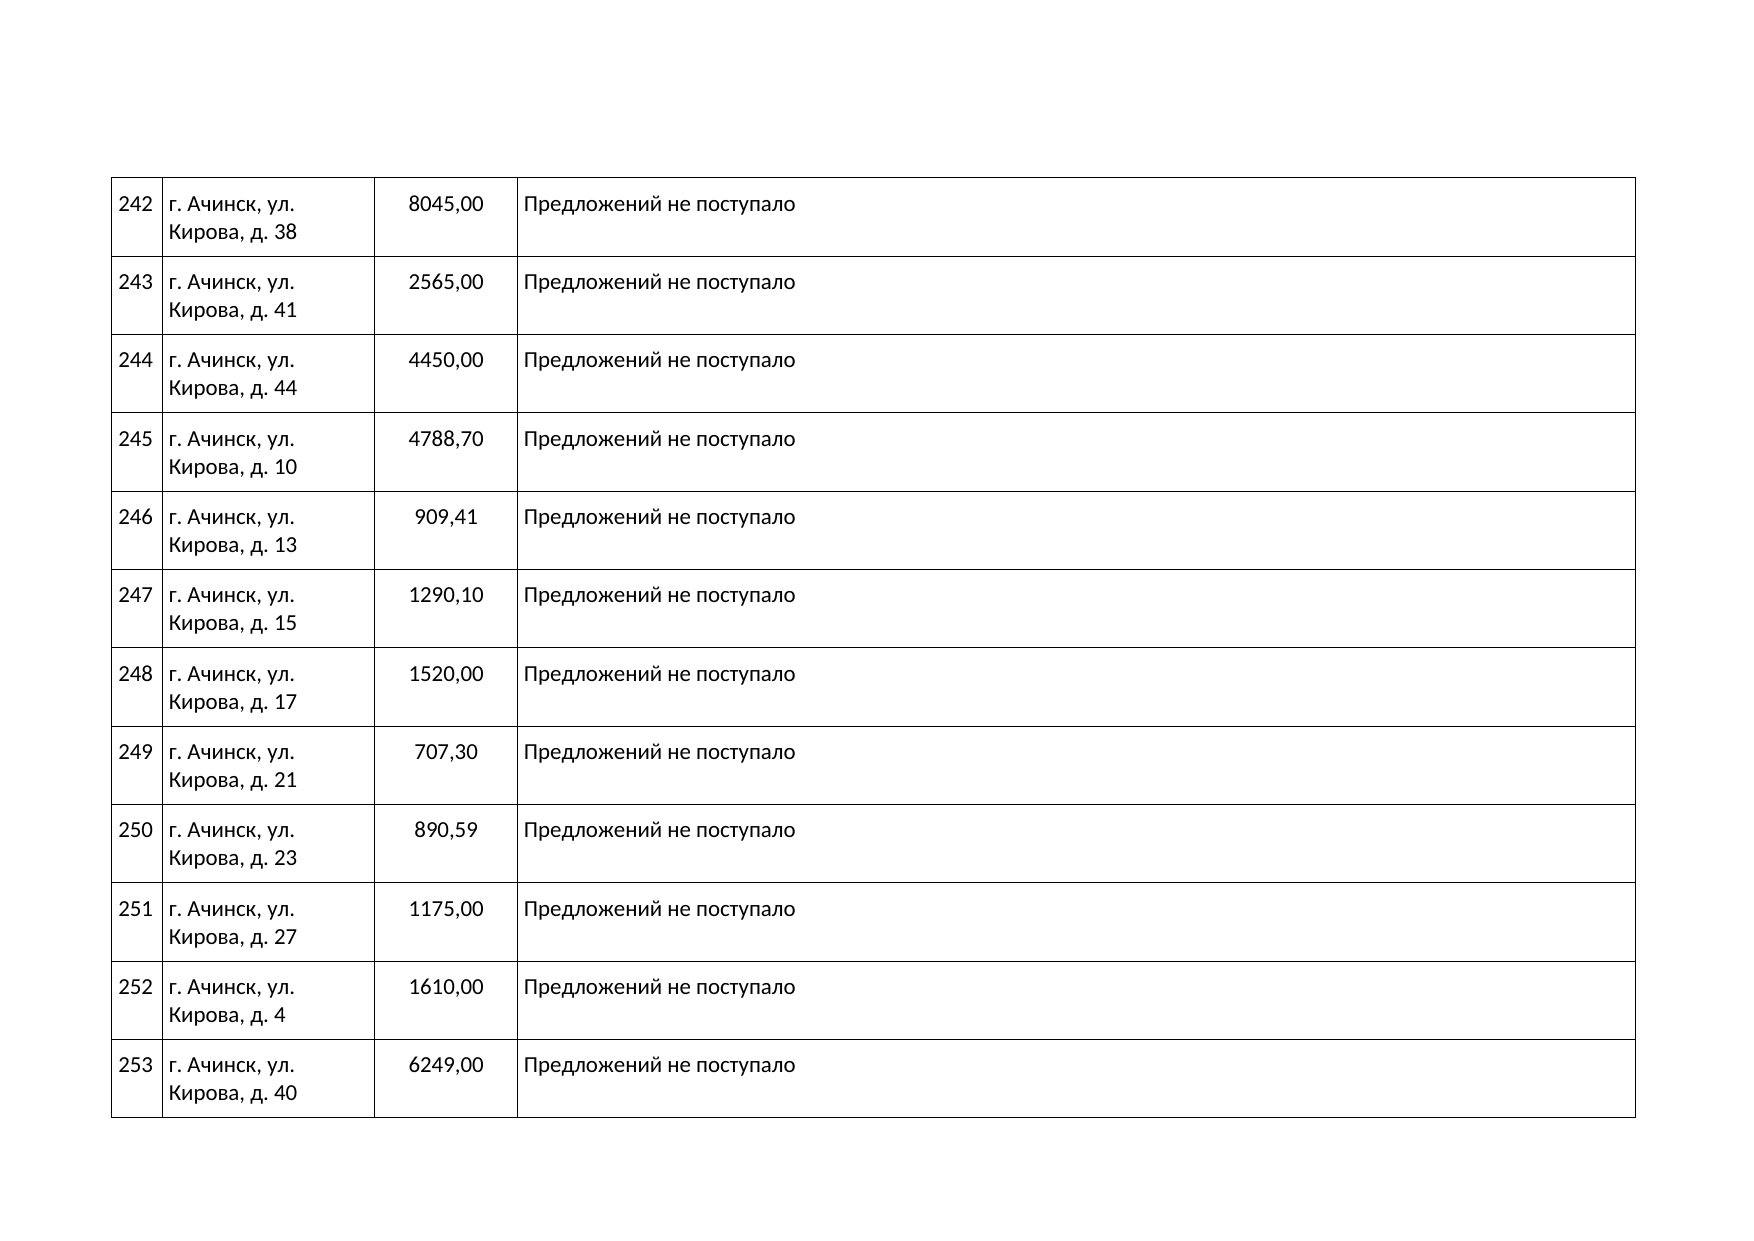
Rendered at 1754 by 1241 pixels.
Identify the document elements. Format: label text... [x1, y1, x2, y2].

table_cell 250 [112, 805, 162, 882]
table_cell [518, 178, 1635, 256]
table_cell 242 [112, 178, 162, 256]
table_cell 1290,10 [375, 570, 517, 647]
table_cell 251 [112, 883, 162, 961]
table_cell г. Ачинск, ул. Кирова, д. 40 [163, 1040, 374, 1117]
table_cell 245 [112, 413, 162, 491]
table_cell г. Ачинск, ул. Кирова, д. 41 [163, 257, 374, 334]
table_cell 248 [112, 648, 162, 726]
table_cell Предложений не поступало [518, 883, 1635, 961]
table_cell г. Ачинск, ул. Кирова, д. 27 [163, 883, 374, 961]
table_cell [518, 1040, 1635, 1117]
table_cell Предложений не поступало [518, 805, 1635, 882]
table_cell 249 [112, 727, 162, 804]
table_cell 246 [112, 492, 162, 569]
table_cell г. Ачинск, ул. Кирова, д. 4 [163, 962, 374, 1039]
table_cell 243 [112, 257, 162, 334]
table_cell Предложений не поступало [518, 962, 1635, 1039]
table_cell 8045,00 [375, 178, 517, 256]
table_cell г. Ачинск, ул. Кирова, д. 13 [163, 492, 374, 569]
table_cell Предложений не поступало [518, 413, 1635, 491]
table_cell 244 [112, 335, 162, 412]
table_cell 2565,00 [375, 257, 517, 334]
table_cell 4450,00 [375, 335, 517, 412]
table_cell Предложений не поступало [518, 492, 1635, 569]
table_cell 253 [112, 1040, 162, 1117]
table_cell г. Ачинск, ул. Кирова, д. 23 [163, 805, 374, 882]
table_cell 1520,00 [375, 648, 517, 726]
table_cell 1610,00 [375, 962, 517, 1039]
table_cell г. Ачинск, ул. Кирова, д. 15 [163, 570, 374, 647]
table_cell 1175,00 [375, 883, 517, 961]
table_cell г. Ачинск, ул. Кирова, д. 38 [163, 178, 374, 256]
table_cell 6249,00 [375, 1040, 517, 1117]
table_cell г. Ачинск, ул. Кирова, д. 21 [163, 727, 374, 804]
table_cell Предложений не поступало [518, 257, 1635, 334]
table_cell 4788,70 [375, 413, 517, 491]
table_cell Предложений не поступало [518, 335, 1635, 412]
table_cell 252 [112, 962, 162, 1039]
table_cell Предложений не поступало [518, 727, 1635, 804]
table_cell 247 [112, 570, 162, 647]
table_cell Предложений не поступало [518, 570, 1635, 647]
table_cell г. Ачинск, ул. Кирова, д. 17 [163, 648, 374, 726]
table_cell Предложений не поступало [518, 648, 1635, 726]
table_cell 707,30 [375, 727, 517, 804]
table_cell г. Ачинск, ул. Кирова, д. 10 [163, 413, 374, 491]
table_cell 909,41 [375, 492, 517, 569]
table_cell 890,59 [375, 805, 517, 882]
table_cell г. Ачинск, ул. Кирова, д. 44 [163, 335, 374, 412]
